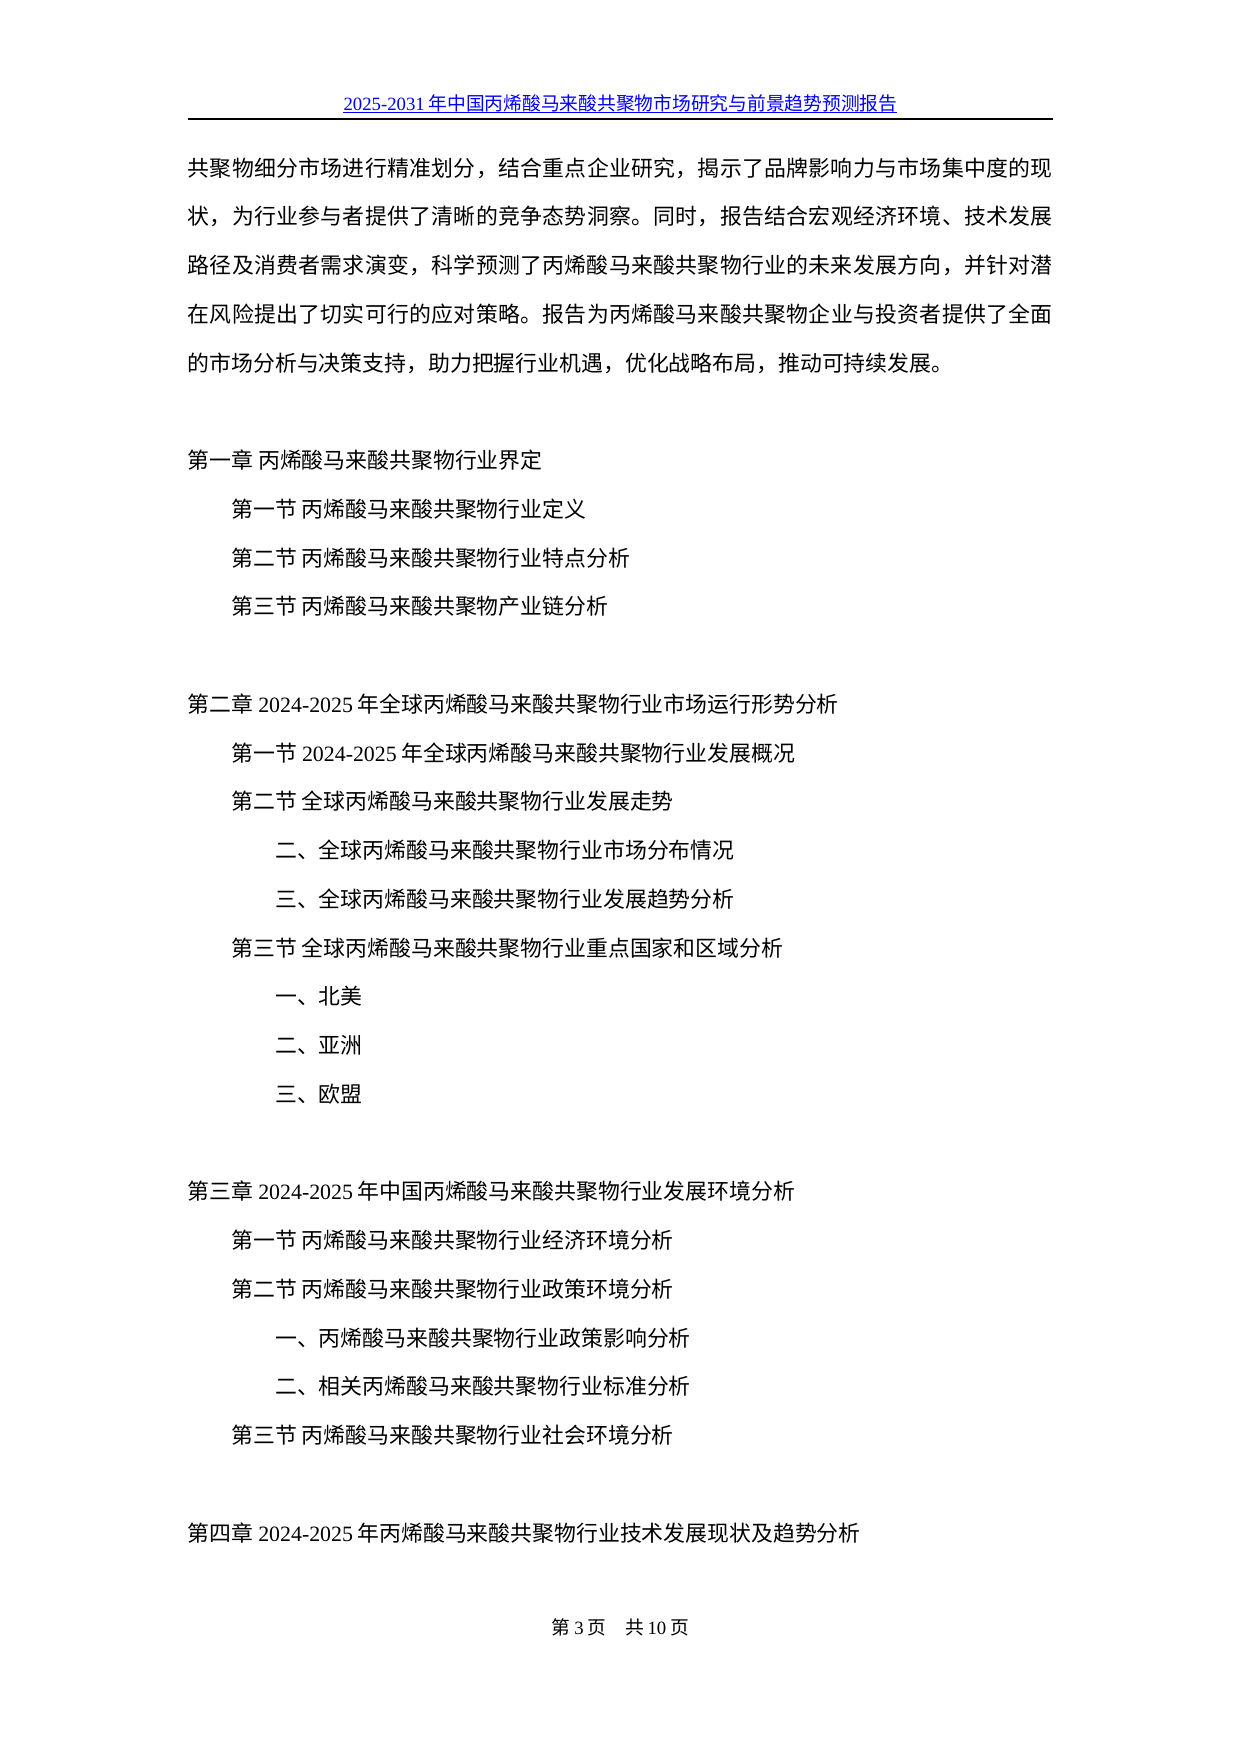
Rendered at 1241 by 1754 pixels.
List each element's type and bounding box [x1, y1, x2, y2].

text [187, 150, 1053, 1548]
